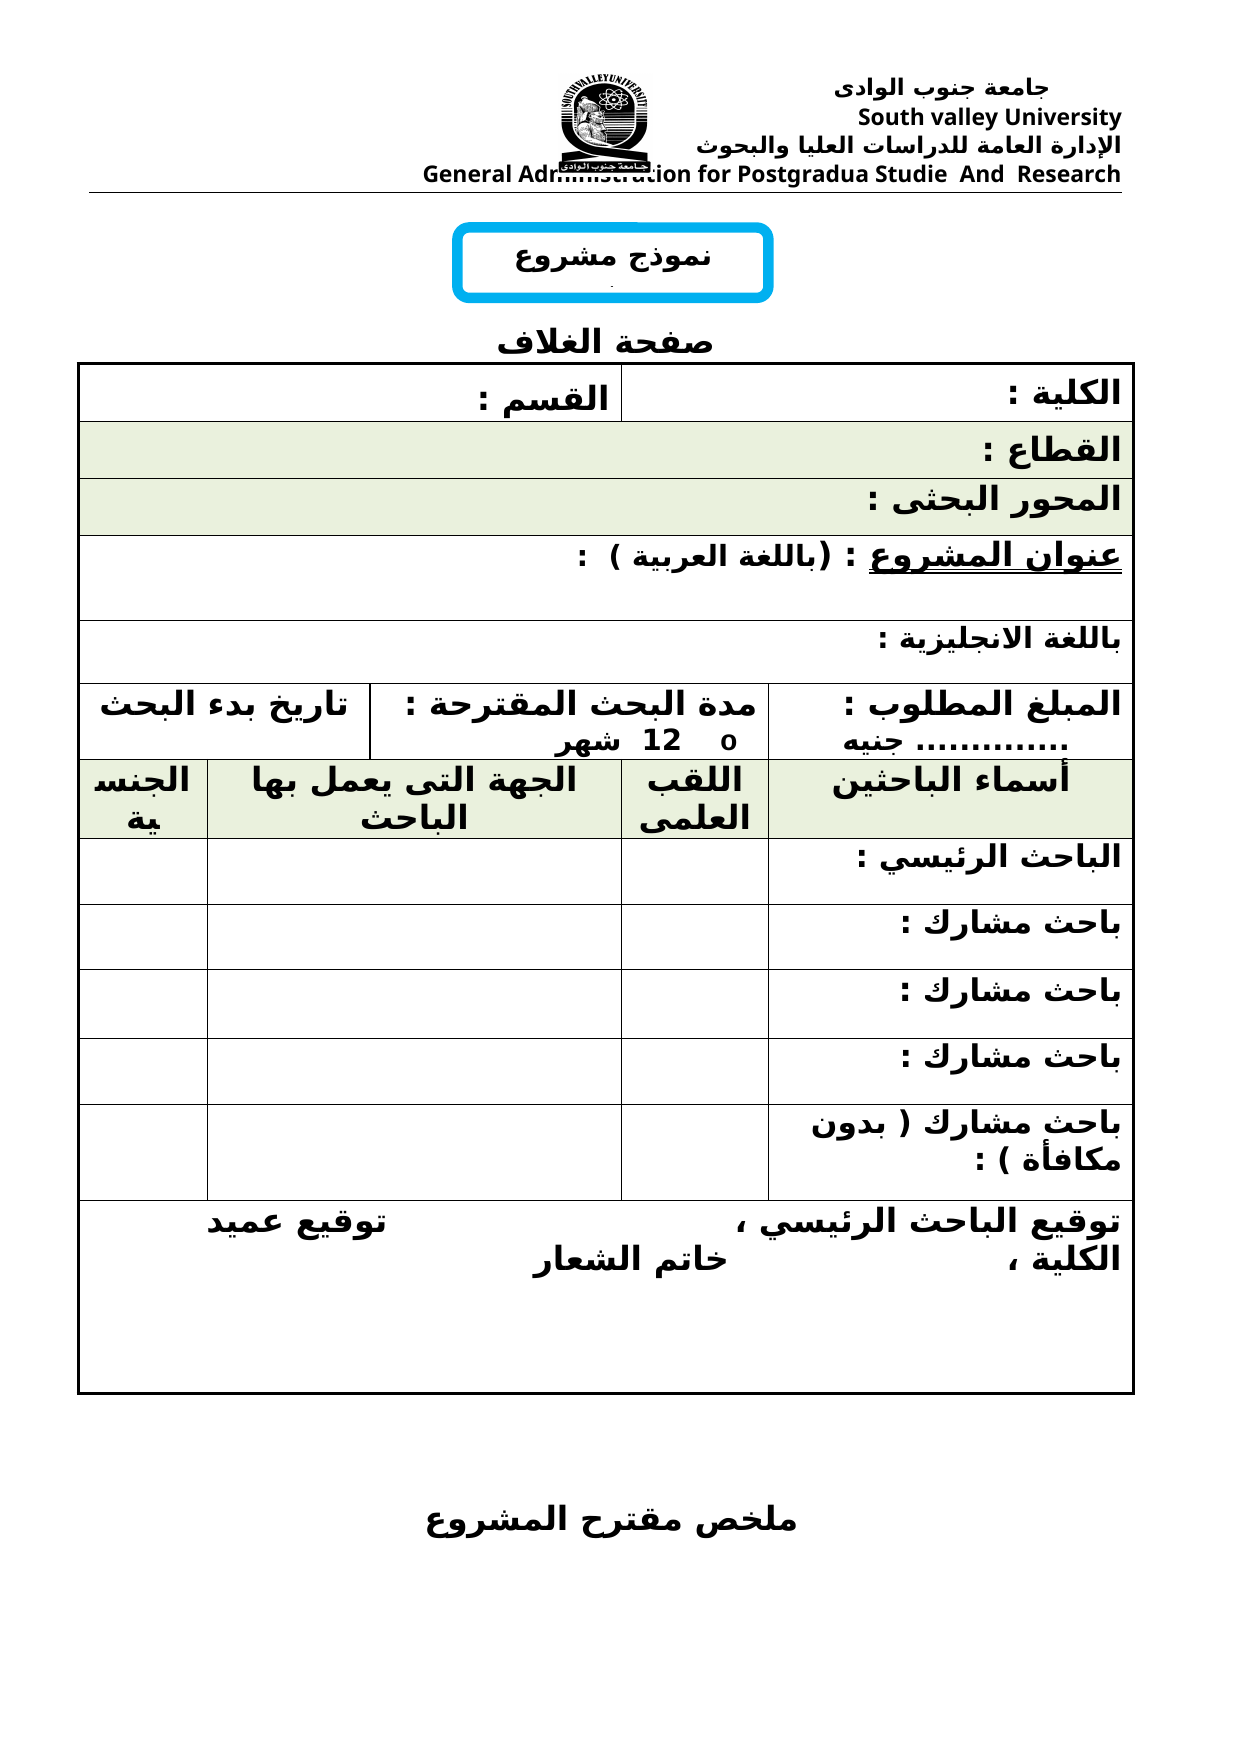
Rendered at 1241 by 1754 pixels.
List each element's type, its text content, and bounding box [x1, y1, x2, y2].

table_cell باحث مشارك : [769, 1039, 1132, 1103]
table_cell [622, 905, 768, 969]
picture [557, 73, 653, 177]
table_cell [80, 970, 207, 1038]
table_cell [622, 1039, 768, 1103]
table_cell [80, 1039, 207, 1103]
table_header القسم : [80, 365, 621, 421]
table_cell [622, 839, 768, 903]
table_cell توقيع الباحث الرئيسي ، توقيع عميد الكلية ، خاتم الشعار [80, 1201, 1132, 1392]
table_cell تاريخ بدء البحث [80, 684, 369, 759]
table_cell المبلغ المطلوب : .............. جنيه [769, 684, 1132, 759]
text ملخص مقترح المشروع [89, 1500, 1122, 1539]
table_cell المحور البحثى : [80, 479, 1132, 535]
text صفحة الغلاف [89, 323, 1122, 362]
table_cell باحث مشارك : [769, 905, 1132, 969]
table_cell [208, 1039, 621, 1103]
table_cell مدة البحث المقترحة : 12 شهر [371, 684, 768, 759]
table_cell [622, 970, 768, 1038]
table_cell أسماء الباحثين [769, 760, 1132, 838]
table_cell [208, 839, 621, 903]
table_cell الباحث الرئيسي : [769, 839, 1132, 903]
table_cell باحث مشارك ( بدون مكافأة ) : [769, 1105, 1132, 1200]
table_cell الجهة التى يعمل بها الباحث [208, 760, 621, 838]
table_header الكلية : [622, 365, 1132, 421]
table_cell [208, 970, 621, 1038]
table_cell القطاع : [80, 422, 1132, 478]
table_cell [80, 905, 207, 969]
table_cell اللقب العلمى [622, 760, 768, 838]
table_cell [208, 1105, 621, 1200]
table_cell باحث مشارك : [769, 970, 1132, 1038]
table_cell [208, 905, 621, 969]
table_cell [622, 1105, 768, 1200]
table_cell [80, 1105, 207, 1200]
table_cell باللغة الانجليزية : [80, 621, 1132, 683]
table_cell الجنسية [80, 760, 207, 838]
table_cell [80, 839, 207, 903]
table_cell عنوان المشروع : (باللغة العربية ) : [80, 536, 1132, 620]
